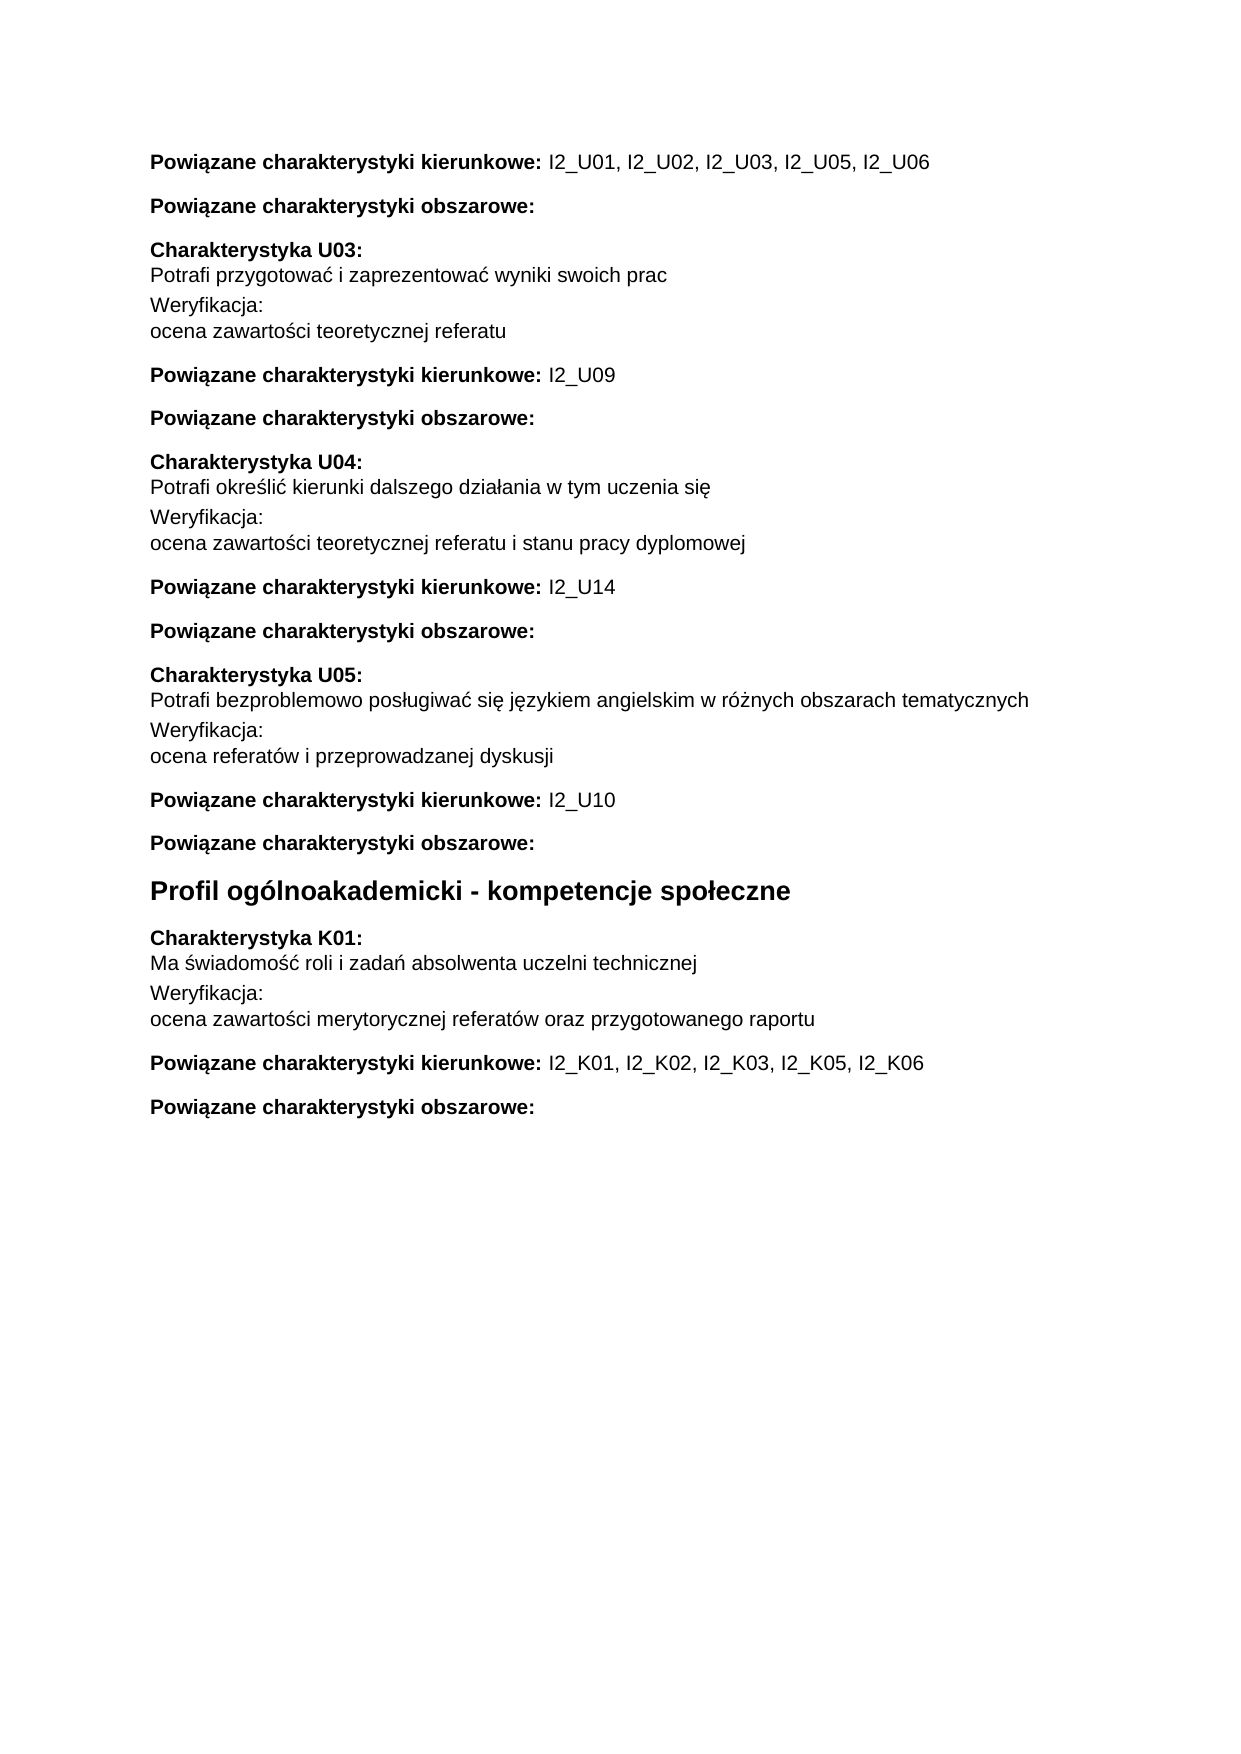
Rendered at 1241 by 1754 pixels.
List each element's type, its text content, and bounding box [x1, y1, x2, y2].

text Weryfikacja: [150, 981, 1090, 1005]
text Powiązane charakterystyki kierunkowe: I2_K01, I2_K02, I2_K03, I2_K05, I2_K06 [150, 1051, 1090, 1075]
text Weryfikacja: [150, 293, 1090, 317]
subtitle Profil ogólnoakademicki - kompetencje społeczne [150, 875, 1090, 906]
text Powiązane charakterystyki kierunkowe: I2_U09 [150, 362, 1090, 386]
text Charakterystyka K01: [150, 926, 1090, 950]
text Ma świadomość roli i zadań absolwenta uczelni technicznej [150, 951, 1090, 975]
text Powiązane charakterystyki kierunkowe: I2_U10 [150, 787, 1090, 811]
text ocena referatów i przeprowadzanej dyskusji [150, 744, 1090, 768]
text Powiązane charakterystyki obszarowe: [150, 406, 1090, 430]
text Potrafi określić kierunki dalszego działania w tym uczenia się [150, 475, 1090, 499]
text Charakterystyka U05: [150, 662, 1090, 686]
text ocena zawartości teoretycznej referatu i stanu pracy dyplomowej [150, 531, 1090, 555]
text Charakterystyka U03: [150, 237, 1090, 261]
text Powiązane charakterystyki kierunkowe: I2_U01, I2_U02, I2_U03, I2_U05, I2_U06 [150, 150, 1090, 174]
text Powiązane charakterystyki obszarowe: [150, 1095, 1090, 1119]
text ocena zawartości merytorycznej referatów oraz przygotowanego raportu [150, 1007, 1090, 1031]
text ocena zawartości teoretycznej referatu [150, 319, 1090, 343]
text Weryfikacja: [150, 505, 1090, 529]
text Powiązane charakterystyki obszarowe: [150, 194, 1090, 218]
text Powiązane charakterystyki obszarowe: [150, 619, 1090, 643]
text Weryfikacja: [150, 718, 1090, 742]
text Charakterystyka U04: [150, 450, 1090, 474]
text Potrafi bezproblemowo posługiwać się językiem angielskim w różnych obszarach tematycznych [150, 687, 1090, 711]
text Powiązane charakterystyki kierunkowe: I2_U14 [150, 575, 1090, 599]
text Powiązane charakterystyki obszarowe: [150, 831, 1090, 855]
text Potrafi przygotować i zaprezentować wyniki swoich prac [150, 262, 1090, 286]
